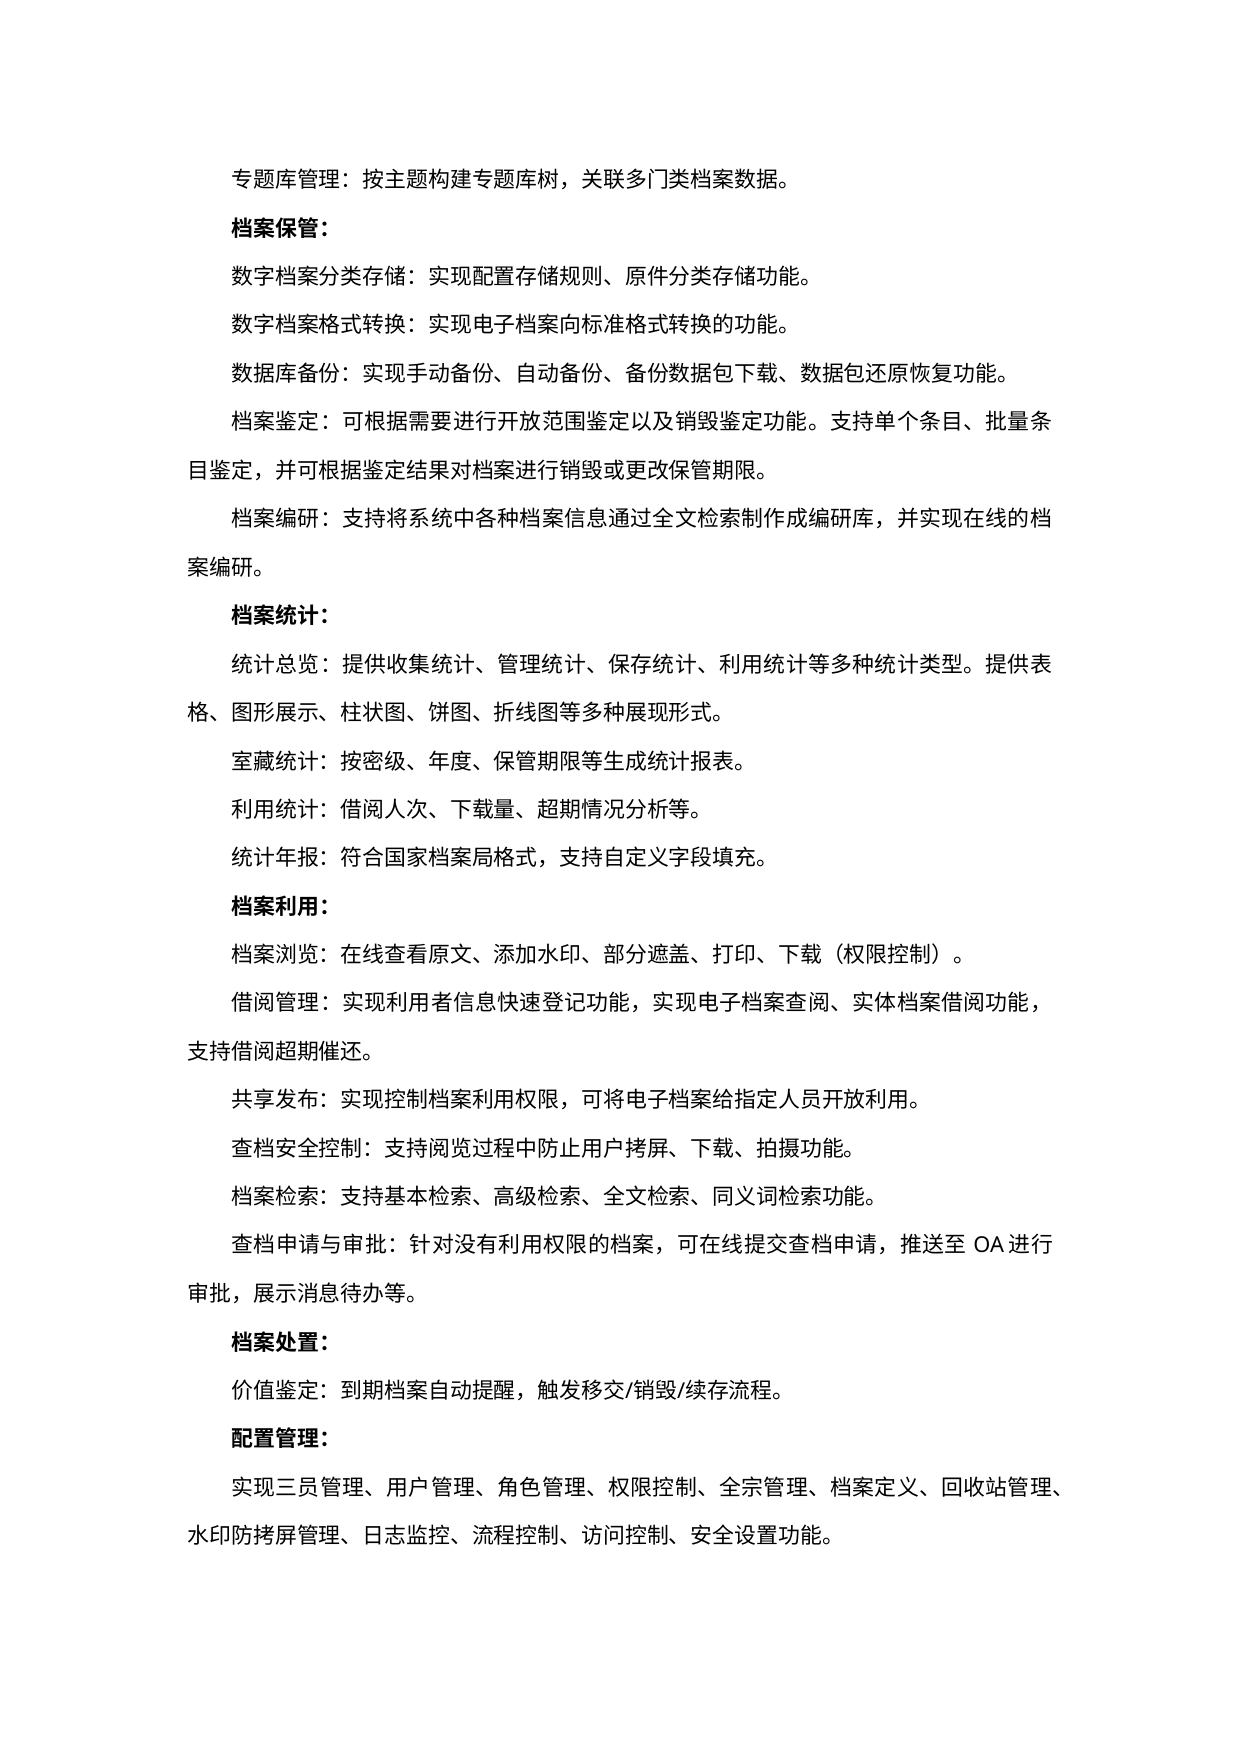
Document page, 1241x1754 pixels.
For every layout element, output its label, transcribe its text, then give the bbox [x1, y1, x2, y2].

text 档案浏览：在线查看原文、添加水印、部分遮盖、打印、下载（权限控制）。 [187, 937, 1053, 969]
text 档案利用： [187, 888, 1053, 921]
text 室藏统计：按密级、年度、保管期限等生成统计报表。 [187, 743, 1053, 776]
text 价值鉴定：到期档案自动提醒，触发移交/销毁/续存流程。 [187, 1372, 1053, 1405]
text 档案统计： [187, 598, 1053, 630]
text 数据库备份：实现手动备份、自动备份、备份数据包下载、数据包还原恢复功能。 [187, 355, 1053, 388]
text 档案处置： [187, 1324, 1053, 1357]
text 查档安全控制：支持阅览过程中防止用户拷屏、下载、拍摄功能。 [187, 1130, 1053, 1163]
text 共享发布：实现控制档案利用权限，可将电子档案给指定人员开放利用。 [187, 1082, 1053, 1114]
text 统计年报：符合国家档案局格式，支持自定义字段填充。 [187, 840, 1053, 872]
text 查档申请与审批：针对没有利用权限的档案，可在线提交查档申请，推送至OA进行审批，展示消息待办等。 [187, 1227, 1053, 1308]
text 档案编研：支持将系统中各种档案信息通过全文检索制作成编研库，并实现在线的档案编研。 [187, 501, 1053, 582]
text 专题库管理：按主题构建专题库树，关联多门类档案数据。 [187, 162, 1053, 194]
text 数字档案分类存储：实现配置存储规则、原件分类存储功能。 [187, 259, 1053, 291]
text 实现三员管理、用户管理、角色管理、权限控制、全宗管理、档案定义、回收站管理、水印防拷屏管理、日志监控、流程控制、访问控制、安全设置功能。 [187, 1469, 1053, 1550]
text 数字档案格式转换：实现电子档案向标准格式转换的功能。 [187, 307, 1053, 339]
text 借阅管理：实现利用者信息快速登记功能，实现电子档案查阅、实体档案借阅功能，支持借阅超期催还。 [187, 985, 1053, 1066]
text 统计总览：提供收集统计、管理统计、保存统计、利用统计等多种统计类型。提供表格、图形展示、柱状图、饼图、折线图等多种展现形式。 [187, 646, 1053, 727]
text 档案鉴定：可根据需要进行开放范围鉴定以及销毁鉴定功能。支持单个条目、批量条目鉴定，并可根据鉴定结果对档案进行销毁或更改保管期限。 [187, 404, 1053, 485]
text 配置管理： [187, 1421, 1053, 1453]
text 档案保管： [187, 210, 1053, 243]
text 档案检索：支持基本检索、高级检索、全文检索、同义词检索功能。 [187, 1179, 1053, 1211]
text 利用统计：借阅人次、下载量、超期情况分析等。 [187, 792, 1053, 824]
